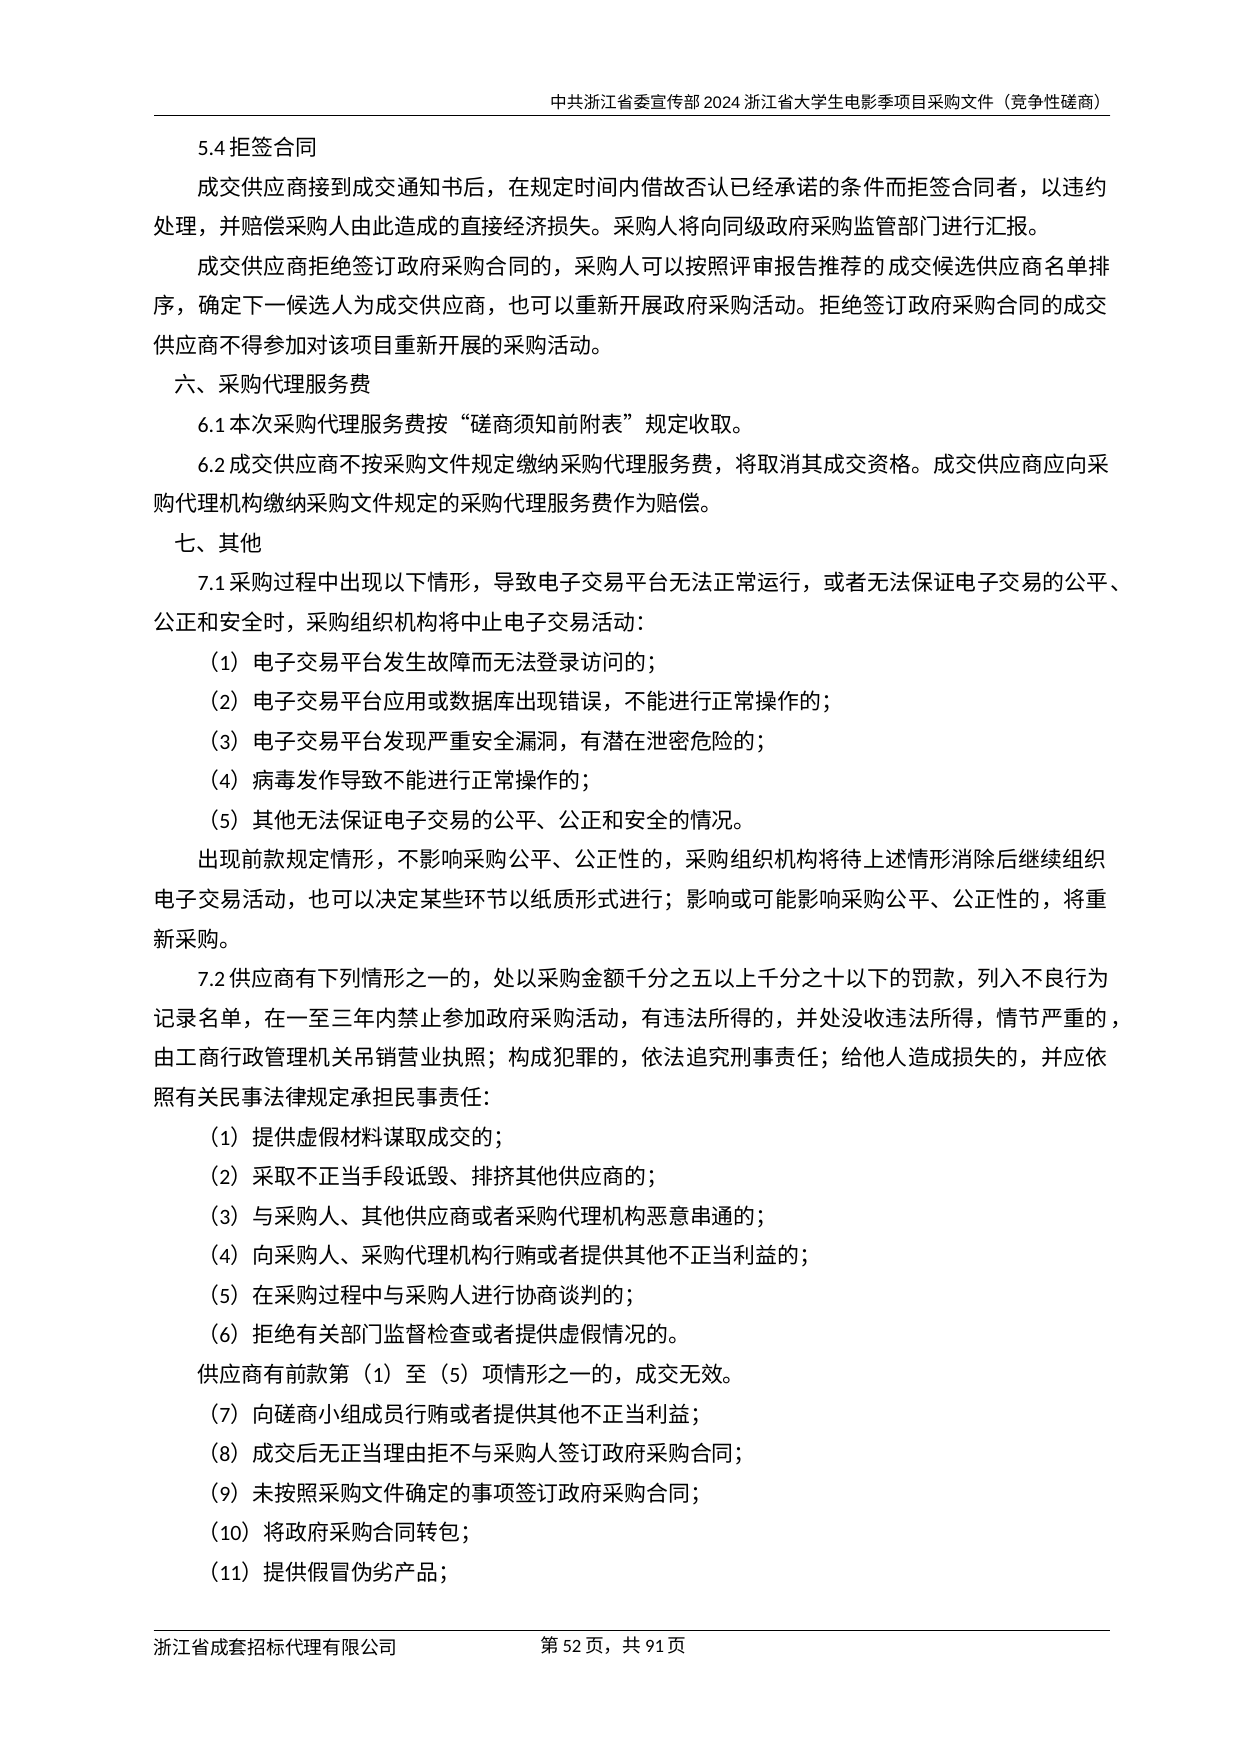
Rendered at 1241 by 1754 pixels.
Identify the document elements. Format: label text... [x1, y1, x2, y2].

text （4）向采购人、采购代理机构行贿或者提供其他不正当利益的； [153, 1238, 1110, 1270]
text （2）电子交易平台应用或数据库出现错误，不能进行正常操作的； [153, 684, 1110, 716]
text 7.2供应商有下列情形之一的，处以采购金额千分之五以上千分之十以下的罚款，列入不良行为记录名单，在一至三年内禁止参加政府采购活动，有违法所得的，并处没收违法所得，情节严重的，由工商行政管理机关吊销营业执照；构成犯罪的，依法追究刑事责任；给他人造成损失的，并应依照有关民事法律规定承担民事责任： [153, 961, 1110, 1112]
text 5.4拒签合同 [153, 130, 1110, 162]
text （7）向磋商小组成员行贿或者提供其他不正当利益； [153, 1397, 1110, 1428]
text （3）电子交易平台发现严重安全漏洞，有潜在泄密危险的； [153, 724, 1110, 755]
subtitle 六、采购代理服务费 [153, 367, 1110, 399]
text （1）提供虚假材料谋取成交的； [153, 1119, 1110, 1151]
text 7.1采购过程中出现以下情形，导致电子交易平台无法正常运行，或者无法保证电子交易的公平、公正和安全时，采购组织机构将中止电子交易活动： [153, 565, 1110, 637]
text 出现前款规定情形，不影响采购公平、公正性的，采购组织机构将待上述情形消除后继续组织电子交易活动，也可以决定某些环节以纸质形式进行；影响或可能影响采购公平、公正性的，将重新采购。 [153, 842, 1110, 953]
text （11）提供假冒伪劣产品； [153, 1555, 1110, 1587]
text （5）其他无法保证电子交易的公平、公正和安全的情况。 [153, 803, 1110, 834]
text （2）采取不正当手段诋毁、排挤其他供应商的； [153, 1159, 1110, 1191]
text 6.2成交供应商不按采购文件规定缴纳采购代理服务费，将取消其成交资格。成交供应商应向采购代理机构缴纳采购文件规定的采购代理服务费作为赔偿。 [153, 447, 1110, 518]
text （3）与采购人、其他供应商或者采购代理机构恶意串通的； [153, 1199, 1110, 1230]
subtitle 七、其他 [153, 526, 1110, 557]
text 成交供应商接到成交通知书后，在规定时间内借故否认已经承诺的条件而拒签合同者，以违约处理，并赔偿采购人由此造成的直接经济损失。采购人将向同级政府采购监管部门进行汇报。 [153, 169, 1110, 241]
text （9）未按照采购文件确定的事项签订政府采购合同； [153, 1476, 1110, 1507]
text （1）电子交易平台发生故障而无法登录访问的； [153, 644, 1110, 676]
text （6）拒绝有关部门监督检查或者提供虚假情况的。 [153, 1317, 1110, 1349]
text 6.1本次采购代理服务费按“磋商须知前附表”规定收取。 [153, 407, 1110, 439]
text （5）在采购过程中与采购人进行协商谈判的； [153, 1278, 1110, 1309]
text （4）病毒发作导致不能进行正常操作的； [153, 763, 1110, 795]
text （10）将政府采购合同转包； [153, 1515, 1110, 1547]
text 供应商有前款第（1）至（5）项情形之一的，成交无效。 [153, 1357, 1110, 1389]
text （8）成交后无正当理由拒不与采购人签订政府采购合同； [153, 1436, 1110, 1468]
text 成交供应商拒绝签订政府采购合同的，采购人可以按照评审报告推荐的成交候选供应商名单排序，确定下一候选人为成交供应商，也可以重新开展政府采购活动。拒绝签订政府采购合同的成交供应商不得参加对该项目重新开展的采购活动。 [153, 249, 1110, 359]
